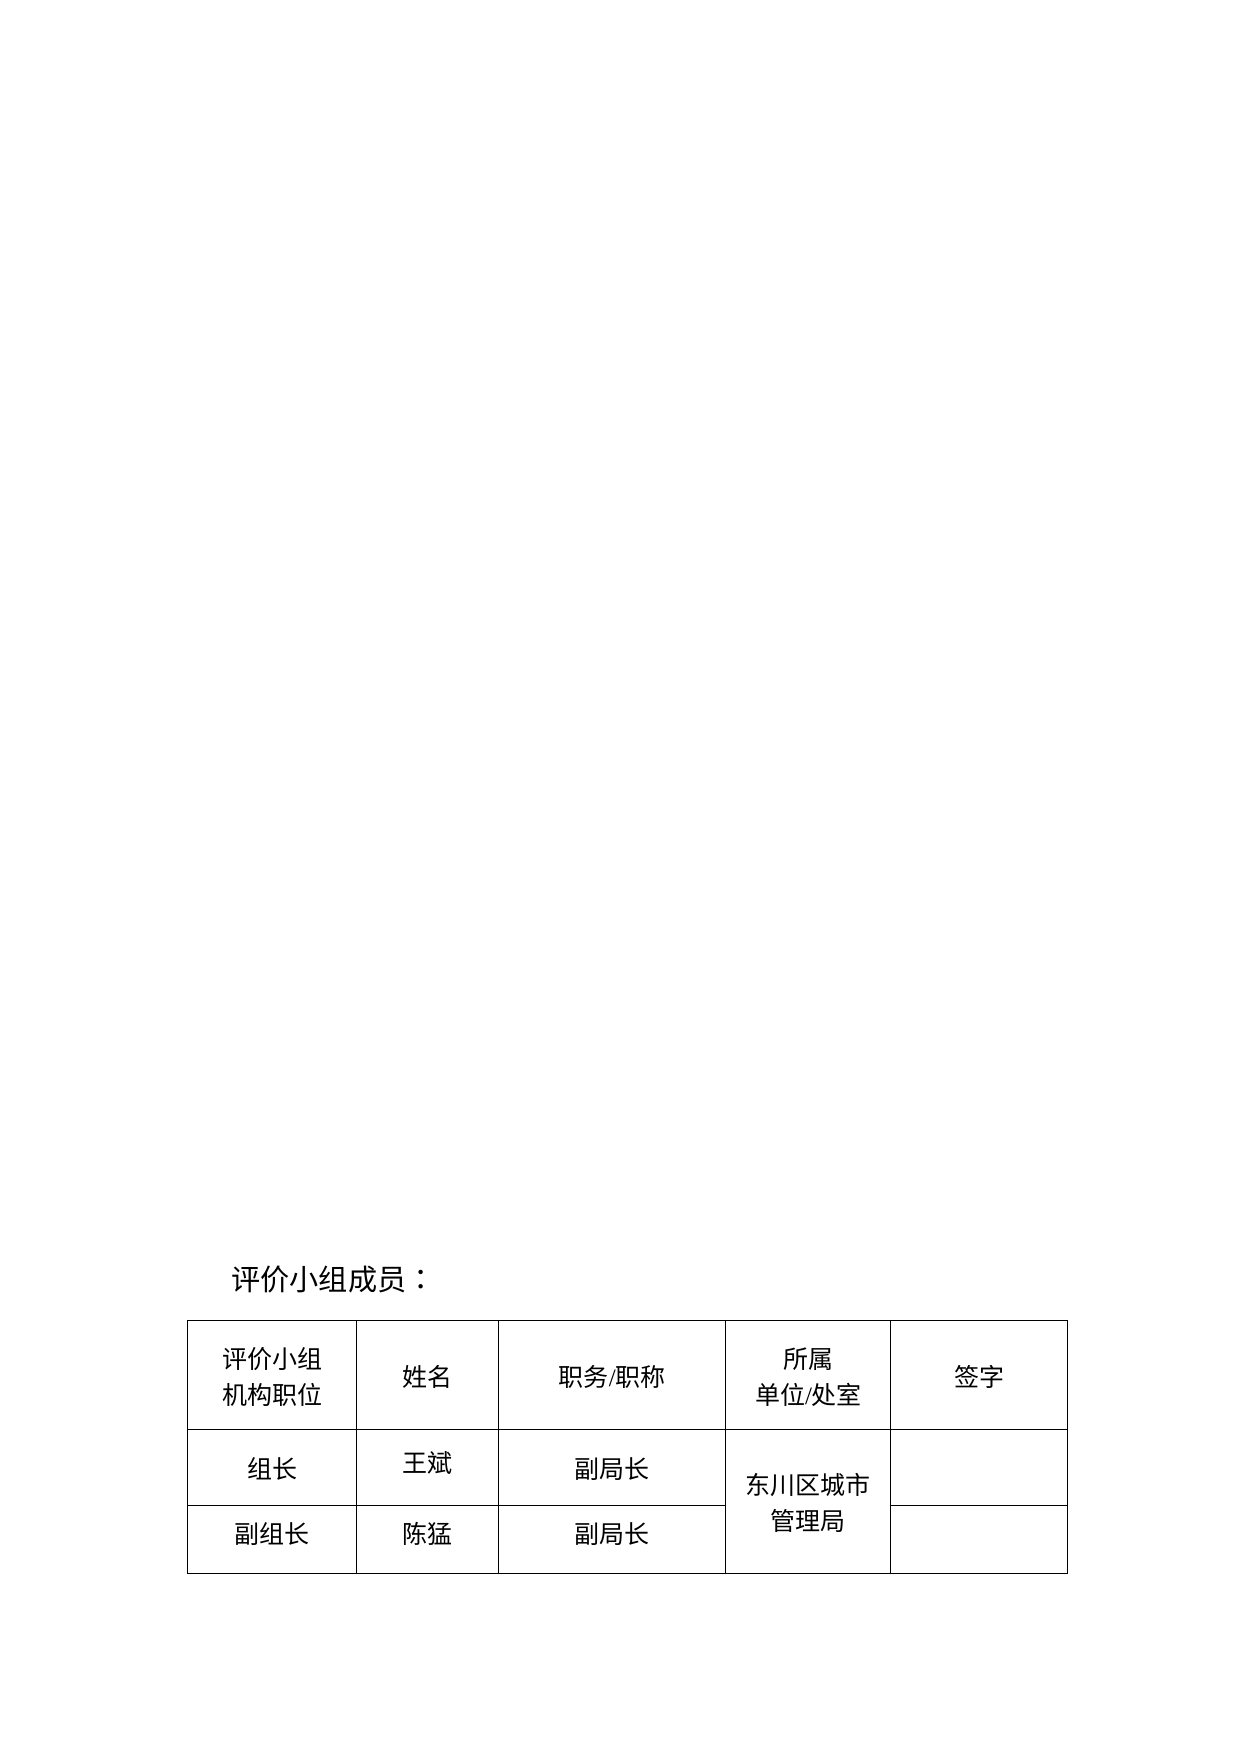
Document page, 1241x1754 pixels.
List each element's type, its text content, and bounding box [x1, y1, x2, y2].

table_cell 副组长 [188, 1506, 356, 1572]
table_cell 王斌 [357, 1430, 498, 1504]
table_cell 副局长 [499, 1506, 725, 1572]
table_header 签字 [891, 1321, 1067, 1429]
table_cell 陈猛 [357, 1506, 498, 1572]
table_cell [891, 1430, 1067, 1504]
table_cell 东川区城市管理局 [726, 1430, 890, 1572]
table_cell [891, 1506, 1067, 1572]
table_header 姓名 [357, 1321, 498, 1429]
table_header 评价小组 机构职位 [188, 1321, 356, 1429]
table_header 职务/职称 [499, 1321, 725, 1429]
text 评价小组成员： [231, 1257, 1053, 1299]
table_header 所属 单位/处室 [726, 1321, 890, 1429]
table_cell 副局长 [499, 1430, 725, 1504]
table_cell 组长 [188, 1430, 356, 1504]
